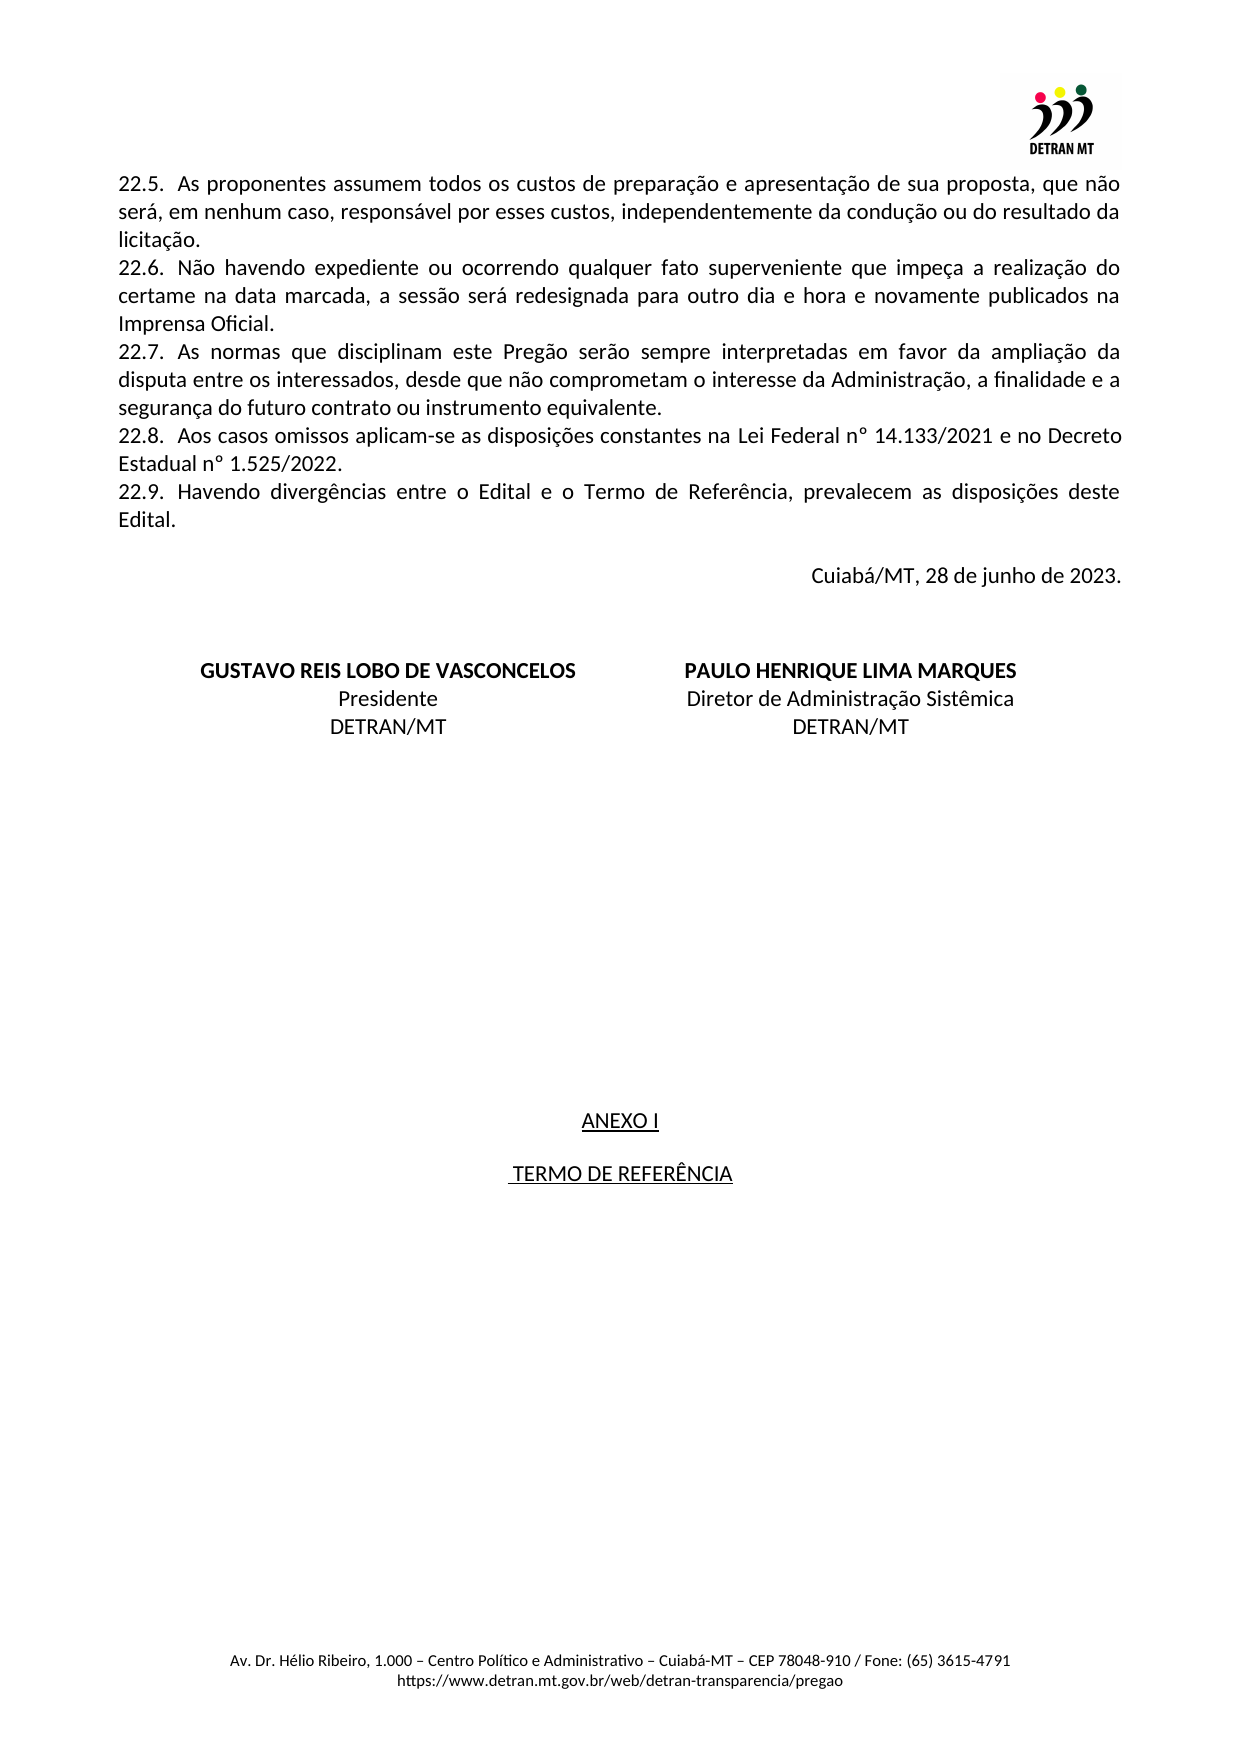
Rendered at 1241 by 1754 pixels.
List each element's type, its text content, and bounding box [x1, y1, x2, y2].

list Havendo divergências entre o Edital e o Termo de Referência, prevalecem as disposições deste Edital. [118, 477, 1122, 533]
table_header PAULO HENRIQUE LIMA MARQUES Diretor de Administração Sistêmica DETRAN/MT [619, 646, 1083, 801]
list As proponentes assumem todos os custos de preparação e apresentação de sua proposta, que não será, em nenhum caso, responsável por esses custos, independentemente da condução ou do resultado da licitação. [118, 169, 1122, 253]
text TERMO DE REFERÊNCIA [118, 1159, 1122, 1187]
list Não havendo expediente ou ocorrendo qualquer fato superveniente que impeça a realização do certame na data marcada, a sessão será redesignada para outro dia e hora e novamente publicados na Imprensa Oficial. [118, 253, 1122, 337]
text Cuiabá/MT, 28 de junho de 2023. [118, 561, 1122, 589]
table_header GUSTAVO REIS LOBO DE VASCONCELOS Presidente DETRAN/MT [158, 646, 618, 801]
text ANEXO I [118, 1106, 1122, 1134]
list Aos casos omissos aplicam-se as disposições constantes na Lei Federal nº 14.133/2021 e no Decreto Estadual nº 1.525/2022. [118, 421, 1122, 477]
picture [1000, 73, 1123, 170]
list As normas que disciplinam este Pregão serão sempre interpretadas em favor da ampliação da disputa entre os interessados, desde que não comprometam o interesse da Administração, a finalidade e a segurança do futuro contrato ou instrumento equivalente. [118, 337, 1122, 421]
